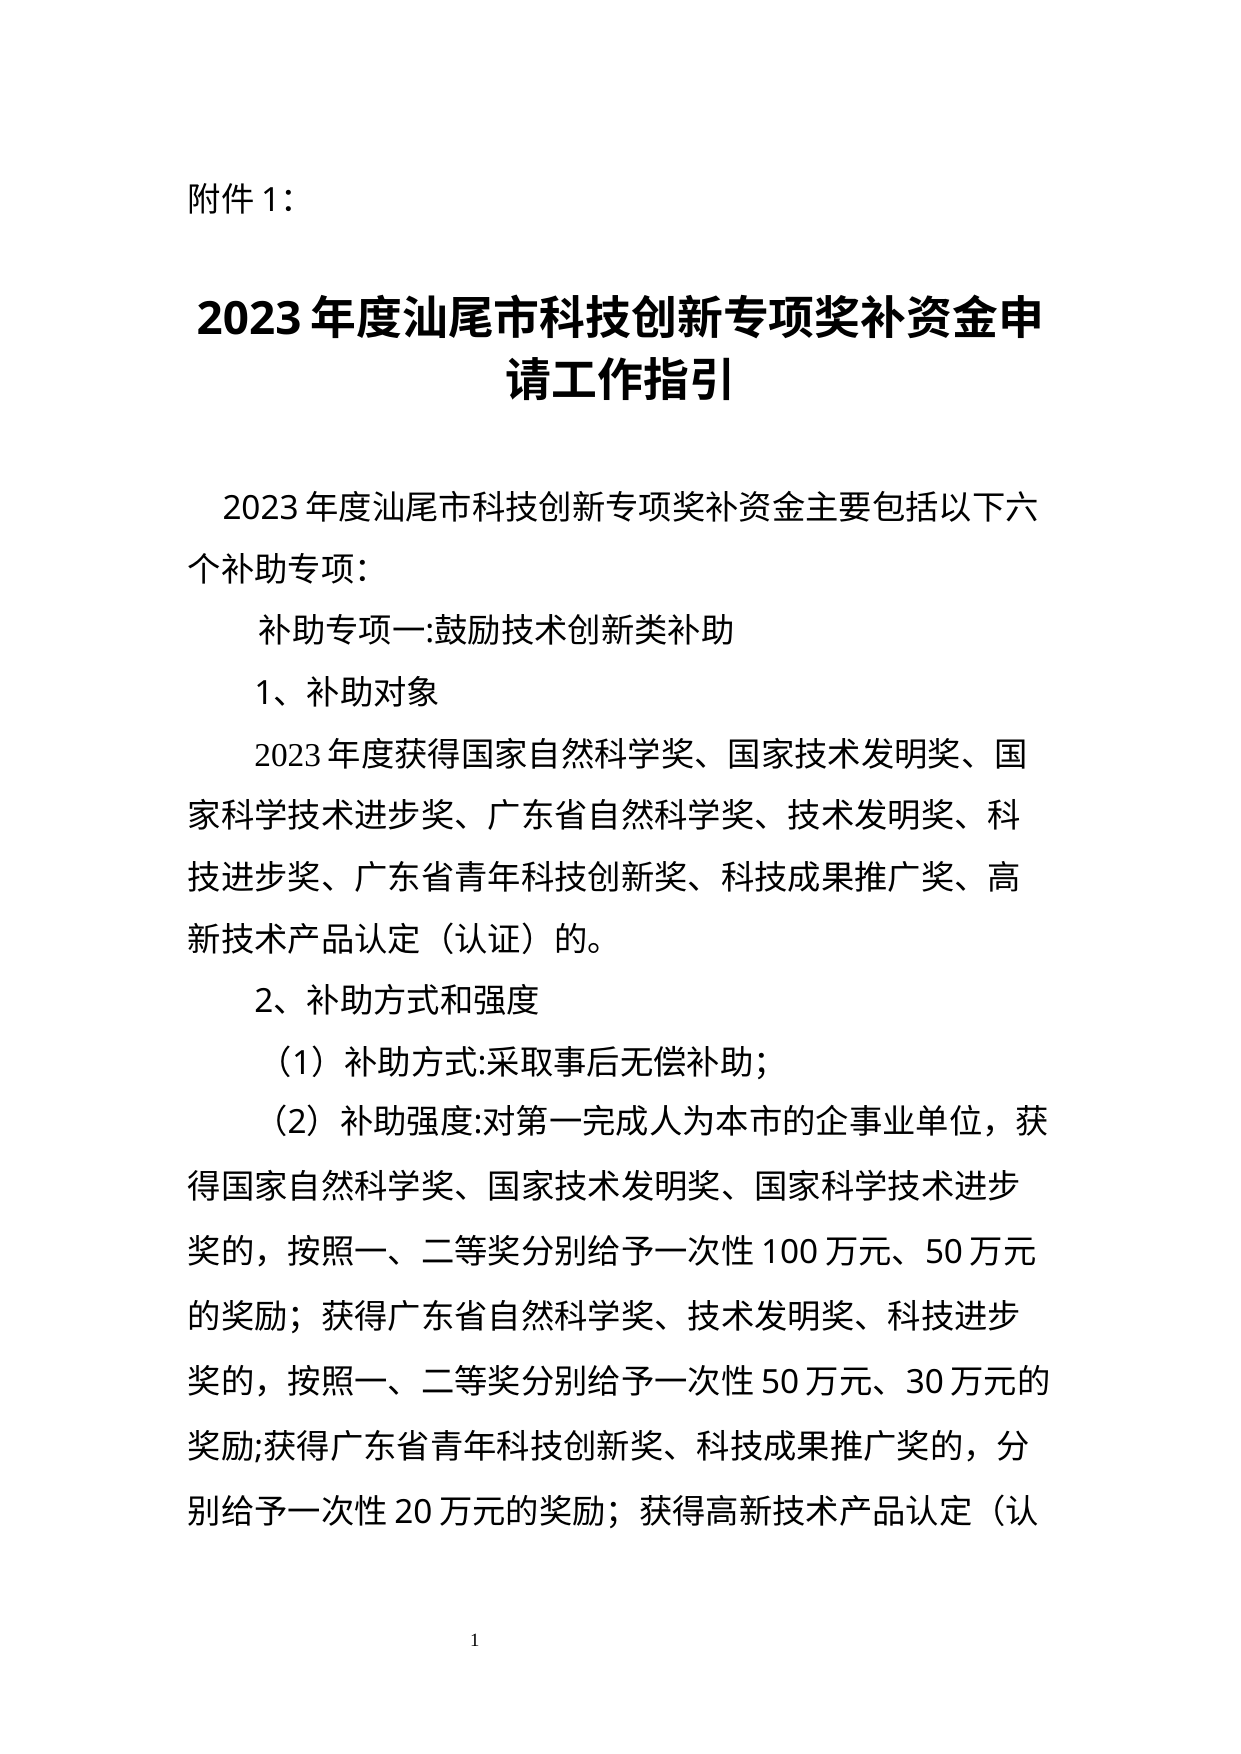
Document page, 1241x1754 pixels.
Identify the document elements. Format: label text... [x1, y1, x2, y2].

text 附件1： [187, 162, 1053, 224]
text 1、补助对象 [187, 655, 1053, 717]
text 补助专项一:鼓励技术创新类补助 [187, 594, 1053, 655]
text 2023年度汕尾市科技创新专项奖补资金申请工作指引 [187, 285, 1053, 409]
text （1）补助方式:采取事后无偿补助； [187, 1025, 1053, 1087]
text 2、补助方式和强度 [187, 964, 1053, 1025]
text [187, 1087, 1053, 1542]
text 2023年度汕尾市科技创新专项奖补资金主要包括以下六个补助专项： [187, 470, 1053, 594]
text 2023年度获得国家自然科学奖、国家技术发明奖、国家科学技术进步奖、广东省自然科学奖、技术发明奖、科技进步奖、广东省青年科技创新奖、科技成果推广奖、高新技术产品认定（认证）的。 [187, 717, 1053, 964]
